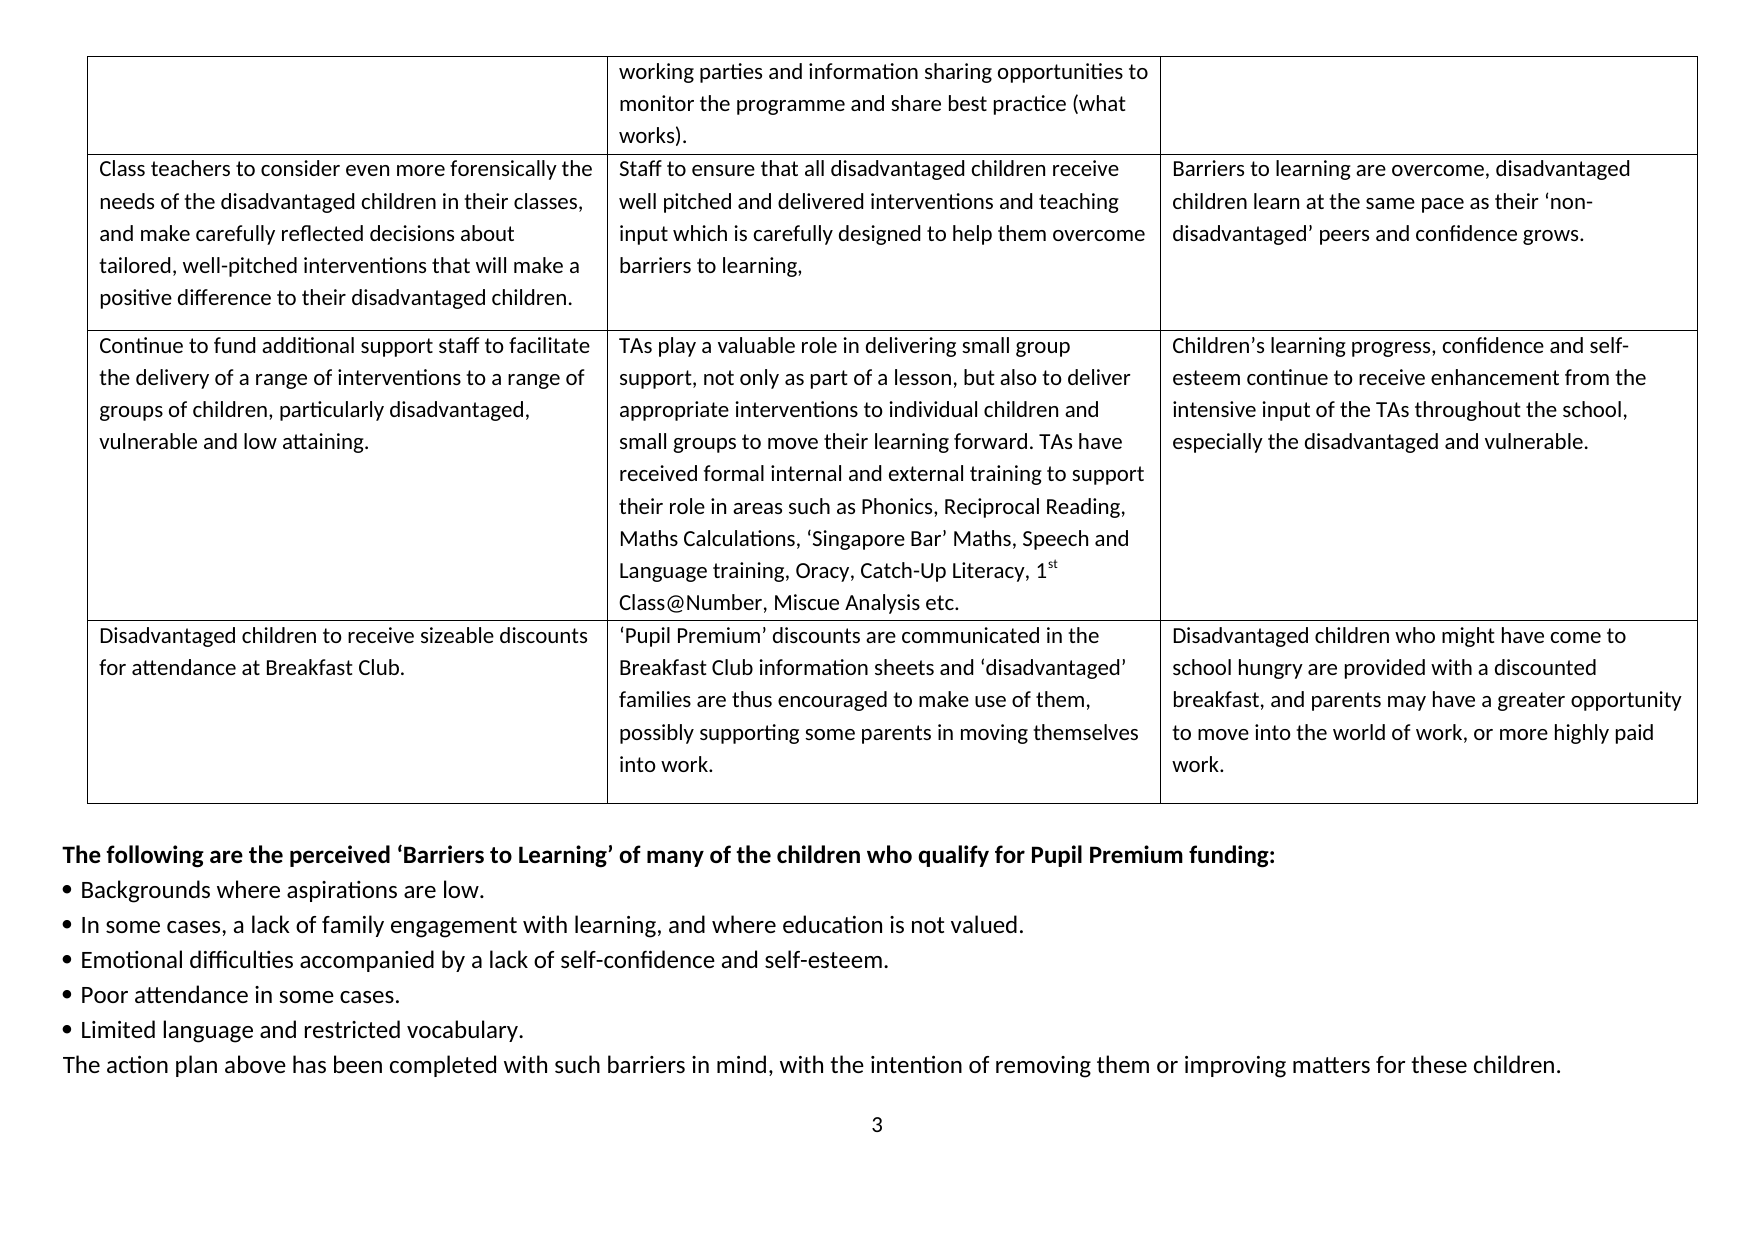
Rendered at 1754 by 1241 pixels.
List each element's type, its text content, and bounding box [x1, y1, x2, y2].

table_cell TAs play a valuable role in delivering small group support, not only as part of a lesson, but also to deliver appropriate interventions to individual children and small groups to move their learning forward. TAs have received formal internal and external training to support their role in areas such as Phonics, Reciprocal Reading, Maths Calculations, ‘Singapore Bar’ Maths, Speech and Language training, Oracy, Catch-Up Literacy, 1st Class@Number, Miscue Analysis etc. [608, 331, 1160, 620]
text The following are the perceived ‘Barriers to Learning’ of many of the children who qualify for Pupil Premium funding: [62, 839, 1604, 869]
table_cell Class teachers to consider even more forensically the needs of the disadvantaged children in their classes, and make carefully reflected decisions about tailored, well-pitched interventions that will make a positive difference to their disadvantaged children. [88, 155, 607, 330]
list Poor attendance in some cases. [63, 979, 1604, 1009]
table_cell Barriers to learning are overcome, disadvantaged children learn at the same pace as their ‘non-disadvantaged’ peers and confidence grows. [1161, 155, 1697, 330]
list In some cases, a lack of family engagement with learning, and where education is not valued. [63, 909, 1604, 939]
table_cell Staff to ensure that all disadvantaged children receive well pitched and delivered interventions and teaching input which is carefully designed to help them overcome barriers to learning, [608, 155, 1160, 330]
table_cell Children’s learning progress, confidence and self-esteem continue to receive enhancement from the intensive input of the TAs throughout the school, especially the disadvantaged and vulnerable. [1161, 331, 1697, 620]
table_cell Continue to fund additional support staff to facilitate the delivery of a range of interventions to a range of groups of children, particularly disadvantaged, vulnerable and low attaining. [88, 331, 607, 620]
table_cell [1161, 57, 1697, 153]
table_cell ‘Pupil Premium’ discounts are communicated in the Breakfast Club information sheets and ‘disadvantaged’ families are thus encouraged to make use of them, possibly supporting some parents in moving themselves into work. [608, 621, 1160, 803]
text The action plan above has been completed with such barriers in mind, with the intention of removing them or improving matters for these children. [63, 1049, 1604, 1079]
table_cell Disadvantaged children who might have come to school hungry are provided with a discounted breakfast, and parents may have a greater opportunity to move into the world of work, or more highly paid work. [1161, 621, 1697, 803]
list Limited language and restricted vocabulary. [63, 1014, 1604, 1044]
list Backgrounds where aspirations are low. [63, 874, 1604, 904]
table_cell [88, 57, 607, 153]
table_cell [608, 57, 1160, 153]
table_cell Disadvantaged children to receive sizeable discounts for attendance at Breakfast Club. [88, 621, 607, 803]
list Emotional difficulties accompanied by a lack of self-confidence and self-esteem. [63, 944, 1604, 974]
